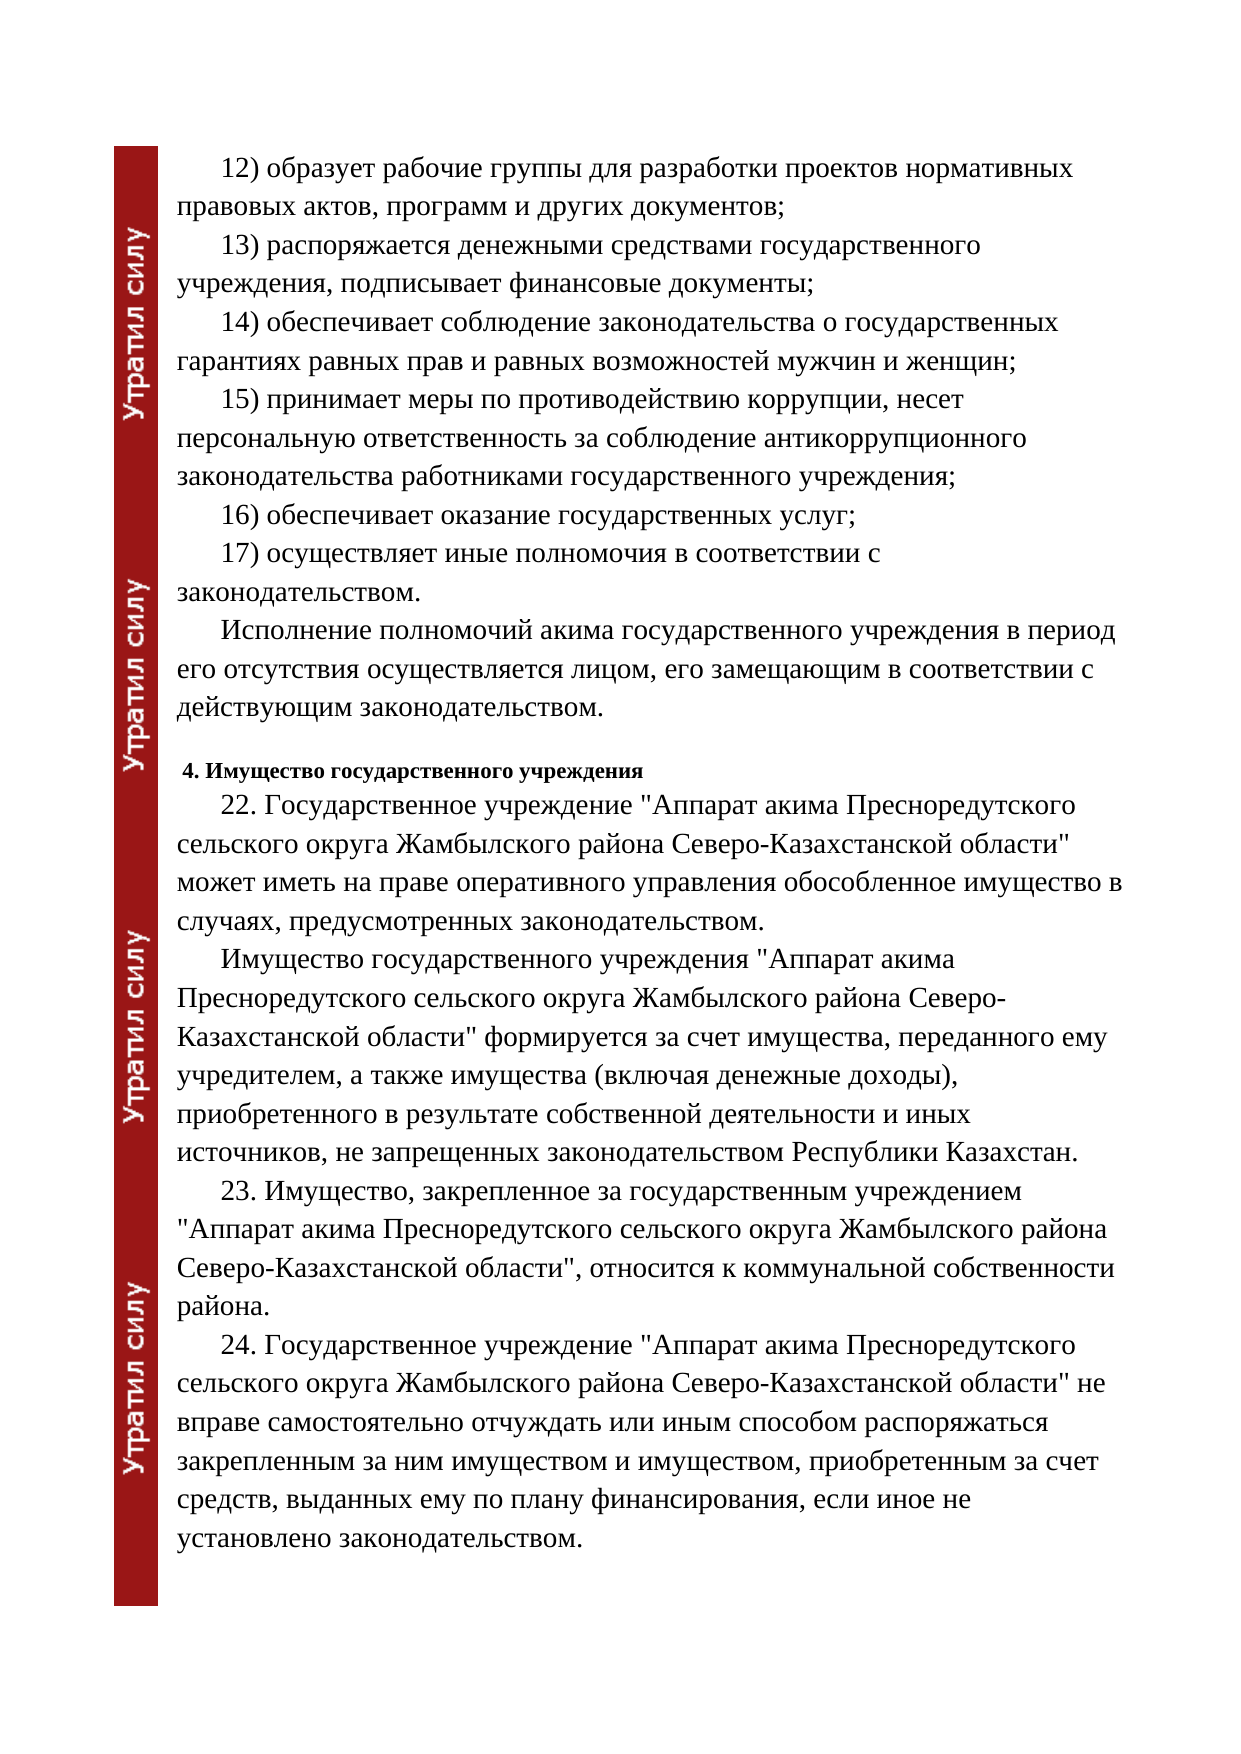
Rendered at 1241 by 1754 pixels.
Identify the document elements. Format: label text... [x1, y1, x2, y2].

picture [114, 783, 158, 787]
picture [114, 1583, 158, 1606]
text 4. Имущество государственного учреждения [112, 757, 1128, 783]
picture [114, 146, 158, 150]
picture [114, 753, 158, 757]
text 22. Государственное учреждение "Аппарат акима Пресноредутского сельского округа Жамбылского района Северо-Казахстанской области" может иметь на праве оперативного управления обособленное имущество в случаях, предусмотренных законодательством. Имущество государственного учреждения "Аппарат акима Пресноредутского сельского округа Жамбылского района Северо-Казахстанской области" формируется за счет имущества, переданного ему учредителем, а также имущества (включая денежные доходы), приобретенного в результате собственной деятельности и иных источников, не запрещенных законодательством Республики Казахстан. 23. Имущество, закрепленное за государственным учреждением "Аппарат акима Пресноредутского сельского округа Жамбылского района Северо-Казахстанской области", относится к коммунальной собственности района. 24. Государственное учреждение "Аппарат акима Пресноредутского сельского округа Жамбылского района Северо-Казахстанской области" не вправе самостоятельно отчуждать или иным способом распоряжаться закрепленным за ним имуществом и имуществом, приобретенным за счет средств, выданных ему по плану финансирования, если иное не установлено законодательством. [112, 787, 1128, 1583]
